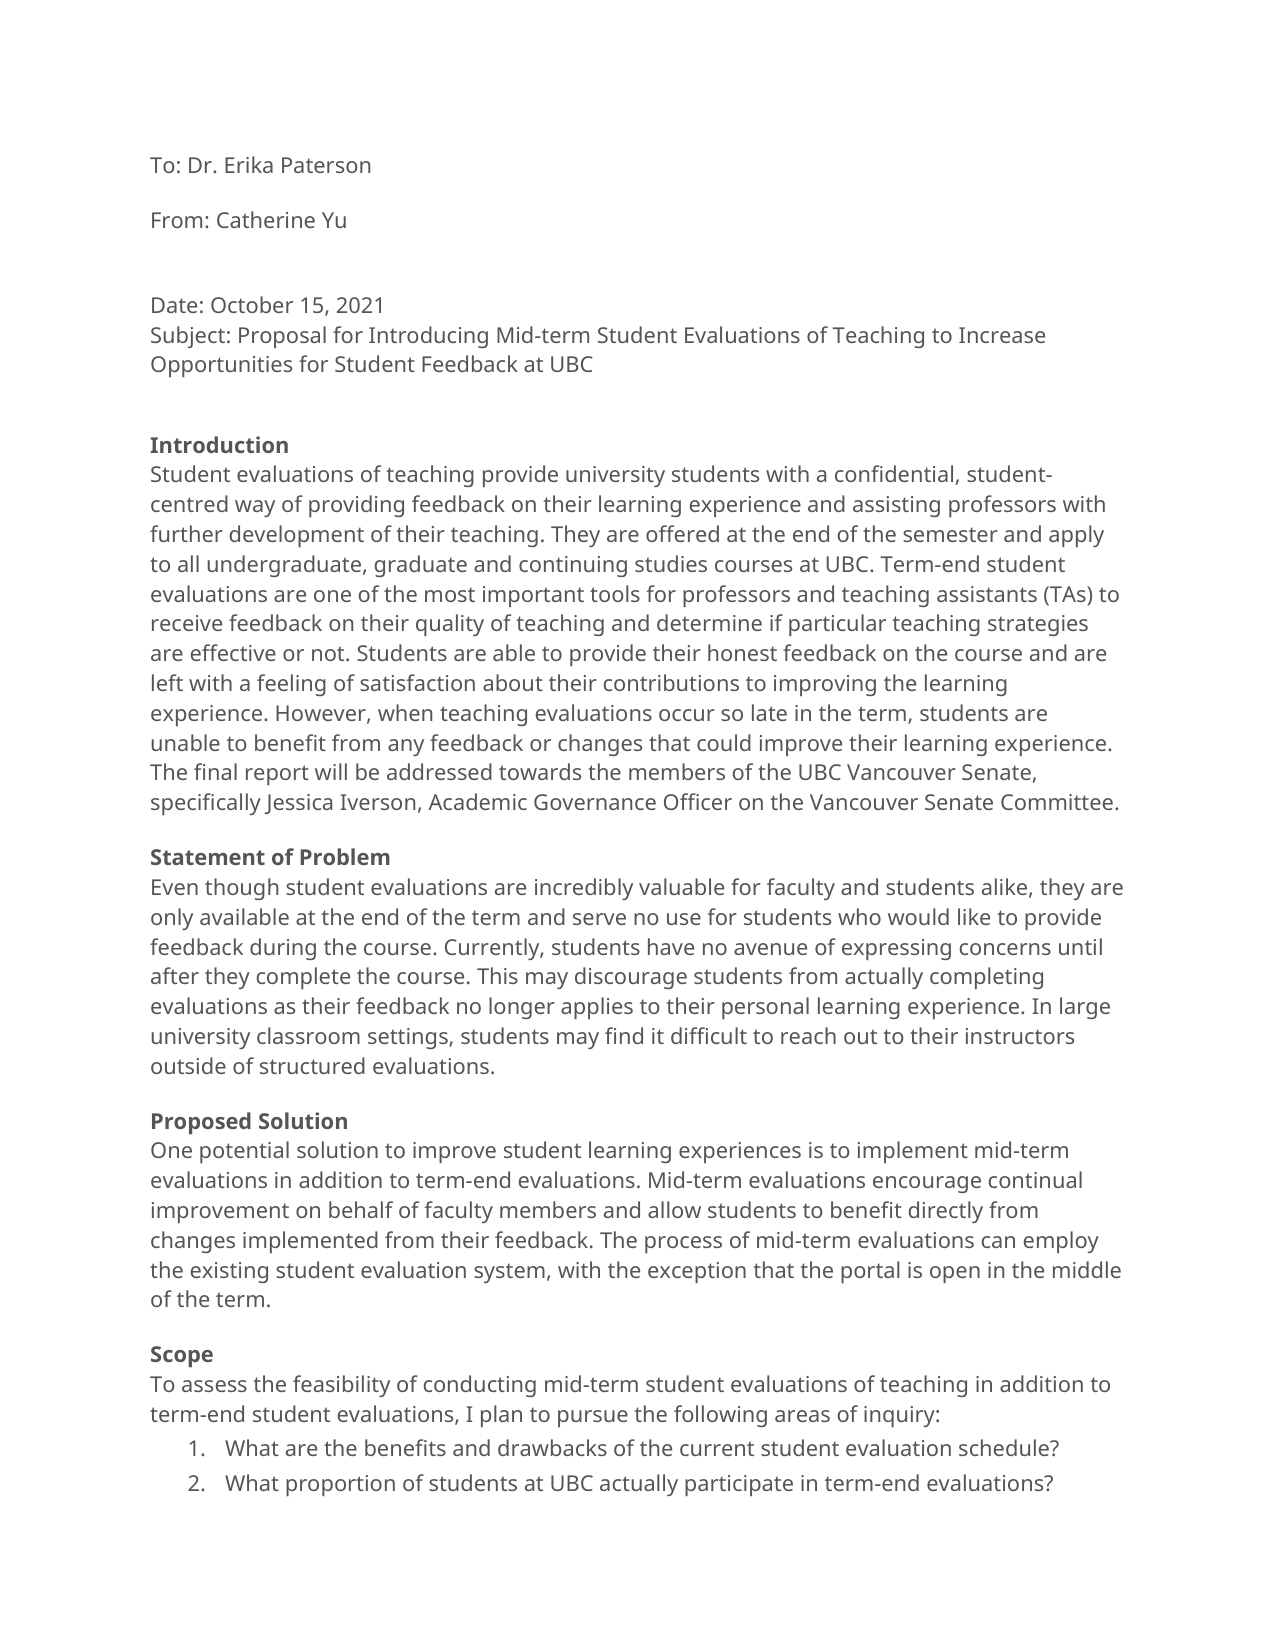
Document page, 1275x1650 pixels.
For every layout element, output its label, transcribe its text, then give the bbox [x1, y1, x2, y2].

text To: Dr. Erika Paterson [150, 150, 1125, 180]
text Proposed Solution [150, 1106, 1125, 1135]
text Student evaluations of teaching provide university students with a confidential, student-centred way of providing feedback on their learning experience and assisting professors with further development of their teaching. They are offered at the end of the semester and apply to all undergraduate, graduate and continuing studies courses at UBC. Term-end student evaluations are one of the most important tools for professors and teaching assistants (TAs) to receive feedback on their quality of teaching and determine if particular teaching strategies are effective or not. Students are able to provide their honest feedback on the course and are left with a feeling of satisfaction about their contributions to improving the learning experience. However, when teaching evaluations occur so late in the term, students are unable to benefit from any feedback or changes that could improve their learning experience. The final report will be addressed towards the members of the UBC Vancouver Senate, specifically Jessica Iverson, Academic Governance Officer on the Vancouver Senate Committee. [150, 459, 1125, 817]
text Statement of Problem [150, 842, 1125, 872]
text Subject: Proposal for Introducing Mid-term Student Evaluations of Teaching to Increase Opportunities for Student Feedback at UBC [150, 319, 1125, 379]
text Date: October 15, 2021 [150, 290, 1125, 319]
text Even though student evaluations are incredibly valuable for faculty and students alike, they are only available at the end of the term and serve no use for students who would like to provide feedback during the course. Currently, students have no avenue of expressing concerns until after they complete the course. This may discourage students from actually completing evaluations as their feedback no longer applies to their personal learning experience. In large university classroom settings, students may find it difficult to reach out to their instructors outside of structured evaluations. [150, 872, 1125, 1080]
text One potential solution to improve student learning experiences is to implement mid-term evaluations in addition to term-end evaluations. Mid-term evaluations encourage continual improvement on behalf of faculty members and allow students to benefit directly from changes implemented from their feedback. The process of mid-term evaluations can employ the existing student evaluation system, with the exception that the portal is open in the middle of the term. [150, 1135, 1125, 1314]
text To assess the feasibility of conducting mid-term student evaluations of teaching in addition to term-end student evaluations, I plan to pursue the following areas of inquiry: [150, 1369, 1125, 1429]
text Scope [150, 1339, 1125, 1369]
text Introduction [150, 429, 1125, 459]
text From: Catherine Yu [150, 205, 1125, 235]
list What are the benefits and drawbacks of the current student evaluation schedule? [187, 1429, 1087, 1463]
list What proportion of students at UBC actually participate in term-end evaluations? [187, 1463, 1087, 1497]
